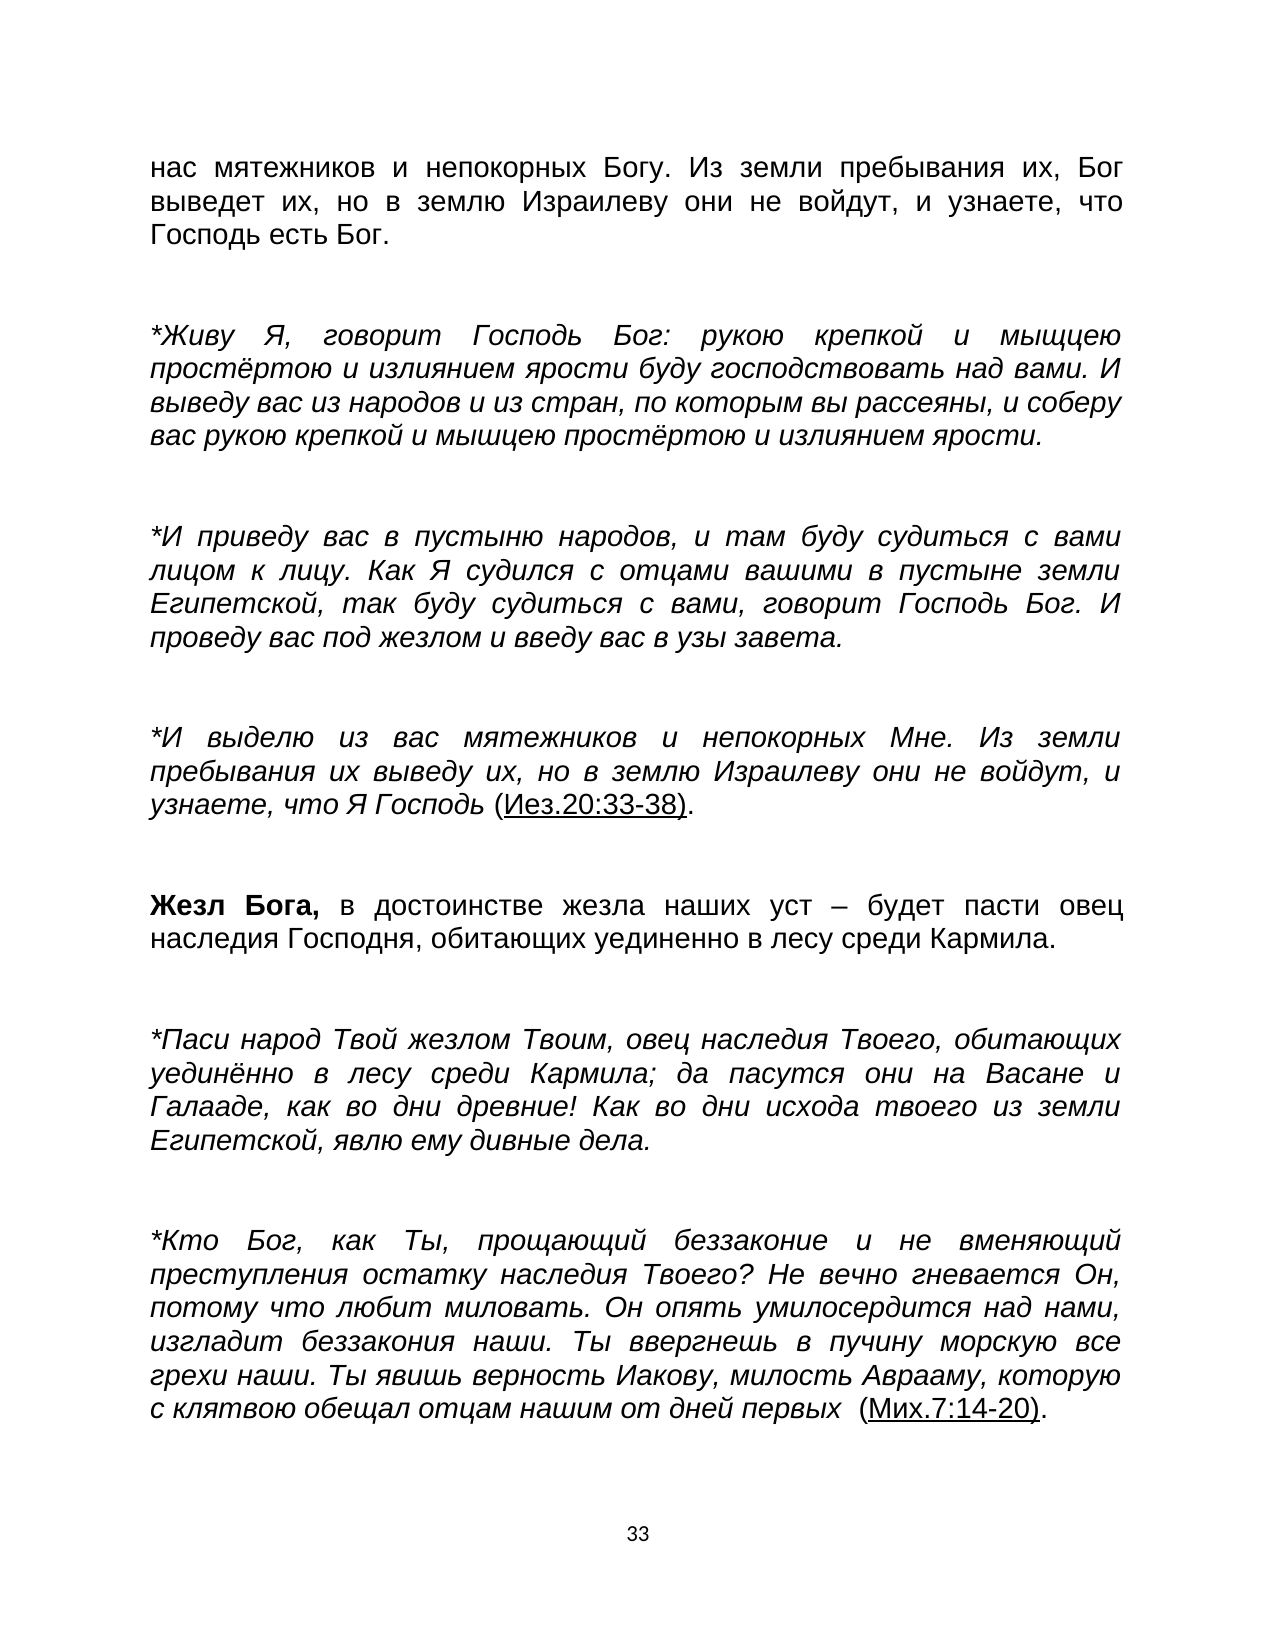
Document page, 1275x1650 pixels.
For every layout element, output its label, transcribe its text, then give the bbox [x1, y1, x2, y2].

text *И приведу вас в пустыню народов, и там буду судиться с вами лицом к лицу. Как Я судился с отцами вашими в пустыне земли Египетской, так буду судиться с вами, говорит Господь Бог. И проведу вас под жезлом и введу вас в узы завета. [150, 519, 1125, 653]
text *И выделю из вас мятежников и непокорных Мне. Из земли пребывания их выведу их, но в землю Израилеву они не войдут, и узнаете, что Я Господь (Иез.20:33-38). [150, 720, 1125, 821]
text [150, 150, 1125, 251]
text *Паси народ Твой жезлом Твоим, овец наследия Твоего, обитающих уединённо в лесу среди Кармила; да пасутся они на Васане и Галааде, как во дни древние! Как во дни исхода твоего из земли Египетской, явлю ему дивные дела. [150, 1022, 1125, 1156]
text *Кто Бог, как Ты, прощающий беззаконие и не вменяющий преступления остатку наследия Твоего? Не вечно гневается Он, потому что любит миловать. Он опять умилосердится над нами, изгладит беззакония наши. Ты ввергнешь в пучину морскую все грехи наши. Ты явишь верность Иакову, милость Аврааму, которую с клятвою обещал отцам нашим от дней первых (Мих.7:14-20). [150, 1223, 1125, 1424]
text *Живу Я, говорит Господь Бог: рукою крепкой и мыщцею простёртою и излиянием ярости буду господствовать над вами. И выведу вас из народов и из стран, по которым вы рассеяны, и соберу вас рукою крепкой и мышцею простёртою и излиянием ярости. [150, 318, 1125, 452]
text Жезл Бога, в достоинстве жезла наших уст – будет пасти овец наследия Господня, обитающих уединенно в лесу среди Кармила. [150, 888, 1125, 955]
